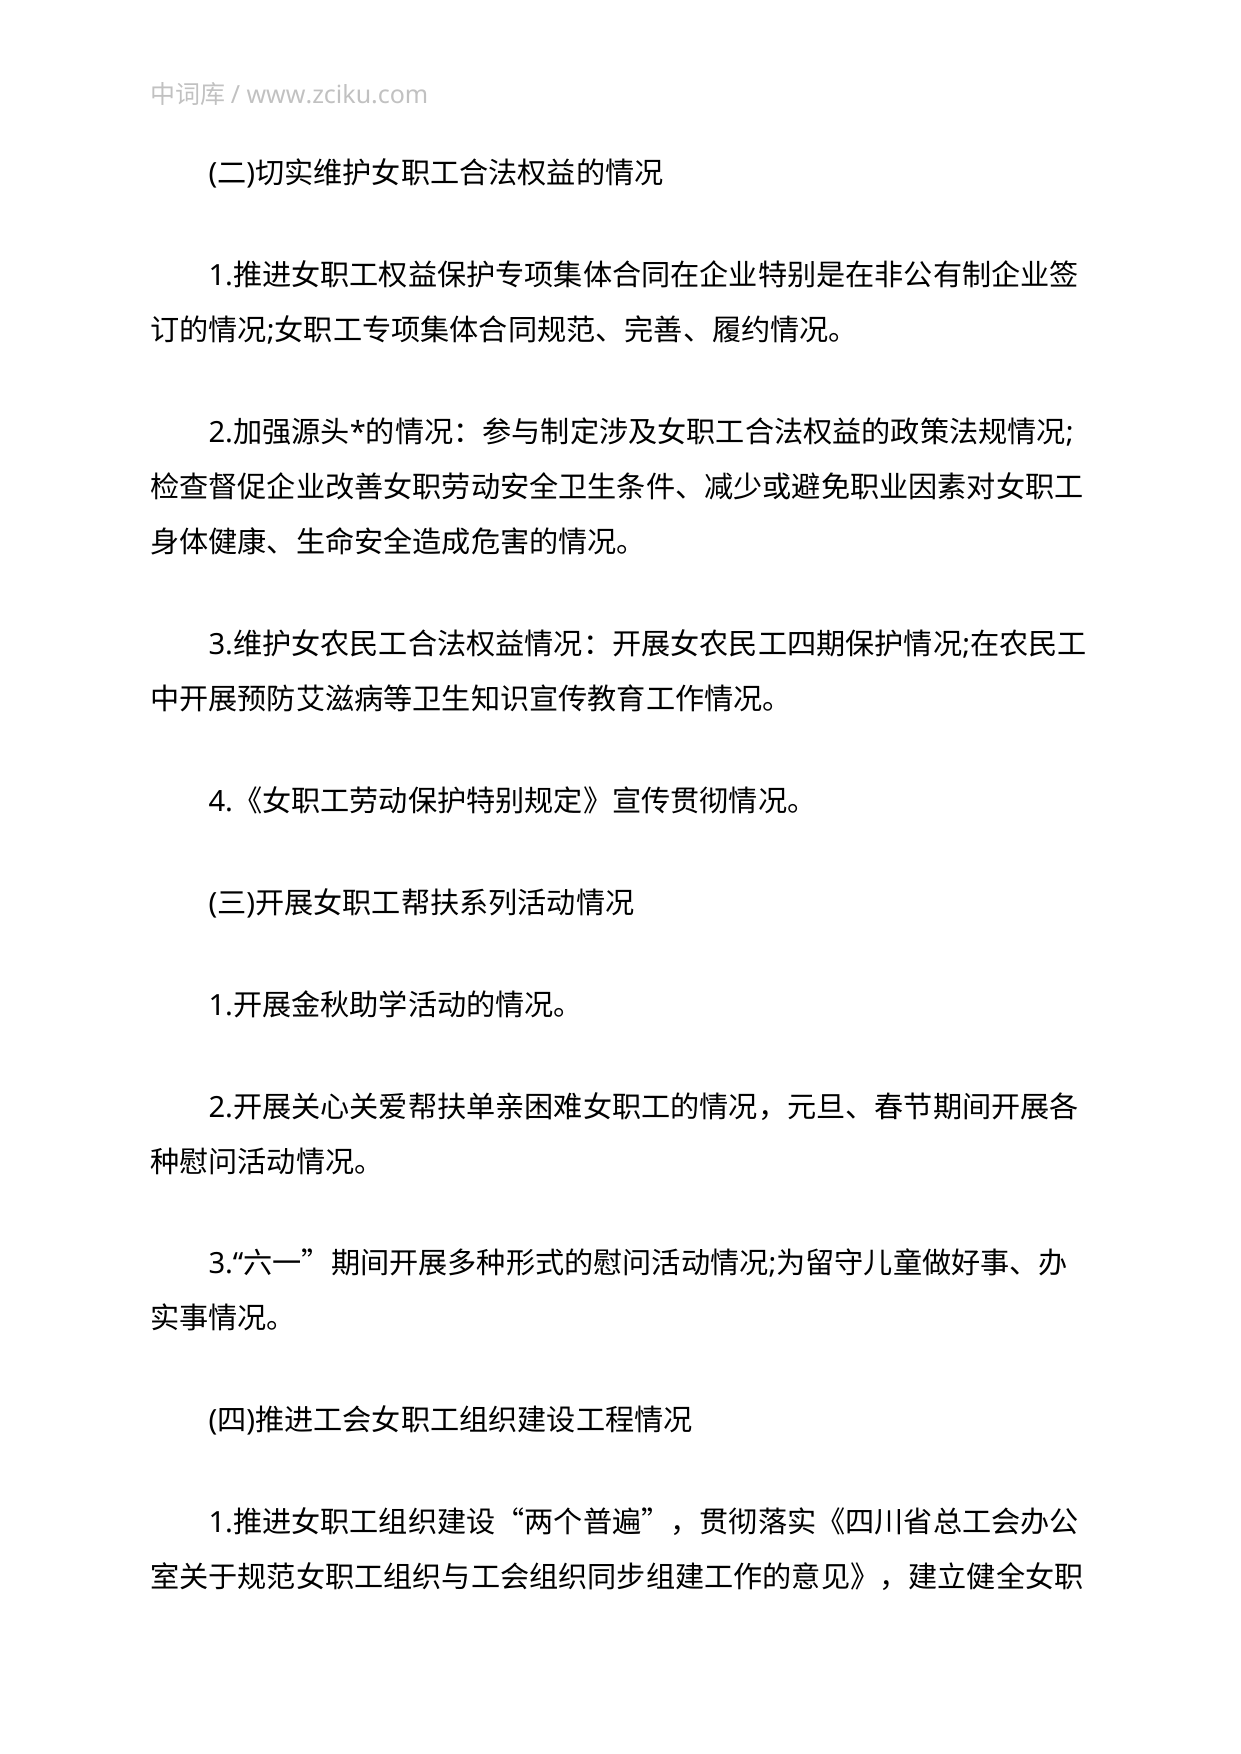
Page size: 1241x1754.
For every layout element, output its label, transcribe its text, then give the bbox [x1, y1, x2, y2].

text (四)推进工会女职工组织建设工程情况 [150, 1397, 1090, 1439]
text 1.推进女职工权益保护专项集体合同在企业特别是在非公有制企业签订的情况;女职工专项集体合同规范、完善、履约情况。 [150, 252, 1090, 349]
text (三)开展女职工帮扶系列活动情况 [150, 879, 1090, 922]
text 3.“六一”期间开展多种形式的慰问活动情况;为留守儿童做好事、办实事情况。 [150, 1240, 1090, 1337]
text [150, 1499, 1090, 1596]
text 3.维护女农民工合法权益情况：开展女农民工四期保护情况;在农民工中开展预防艾滋病等卫生知识宣传教育工作情况。 [150, 621, 1090, 718]
text 4.《女职工劳动保护特别规定》宣传贯彻情况。 [150, 777, 1090, 820]
text 2.加强源头*的情况：参与制定涉及女职工合法权益的政策法规情况;检查督促企业改善女职劳动安全卫生条件、减少或避免职业因素对女职工身体健康、生命安全造成危害的情况。 [150, 409, 1090, 561]
text (二)切实维护女职工合法权益的情况 [150, 150, 1090, 192]
text 2.开展关心关爱帮扶单亲困难女职工的情况，元旦、春节期间开展各种慰问活动情况。 [150, 1083, 1090, 1181]
text 1.开展金秋助学活动的情况。 [150, 981, 1090, 1024]
